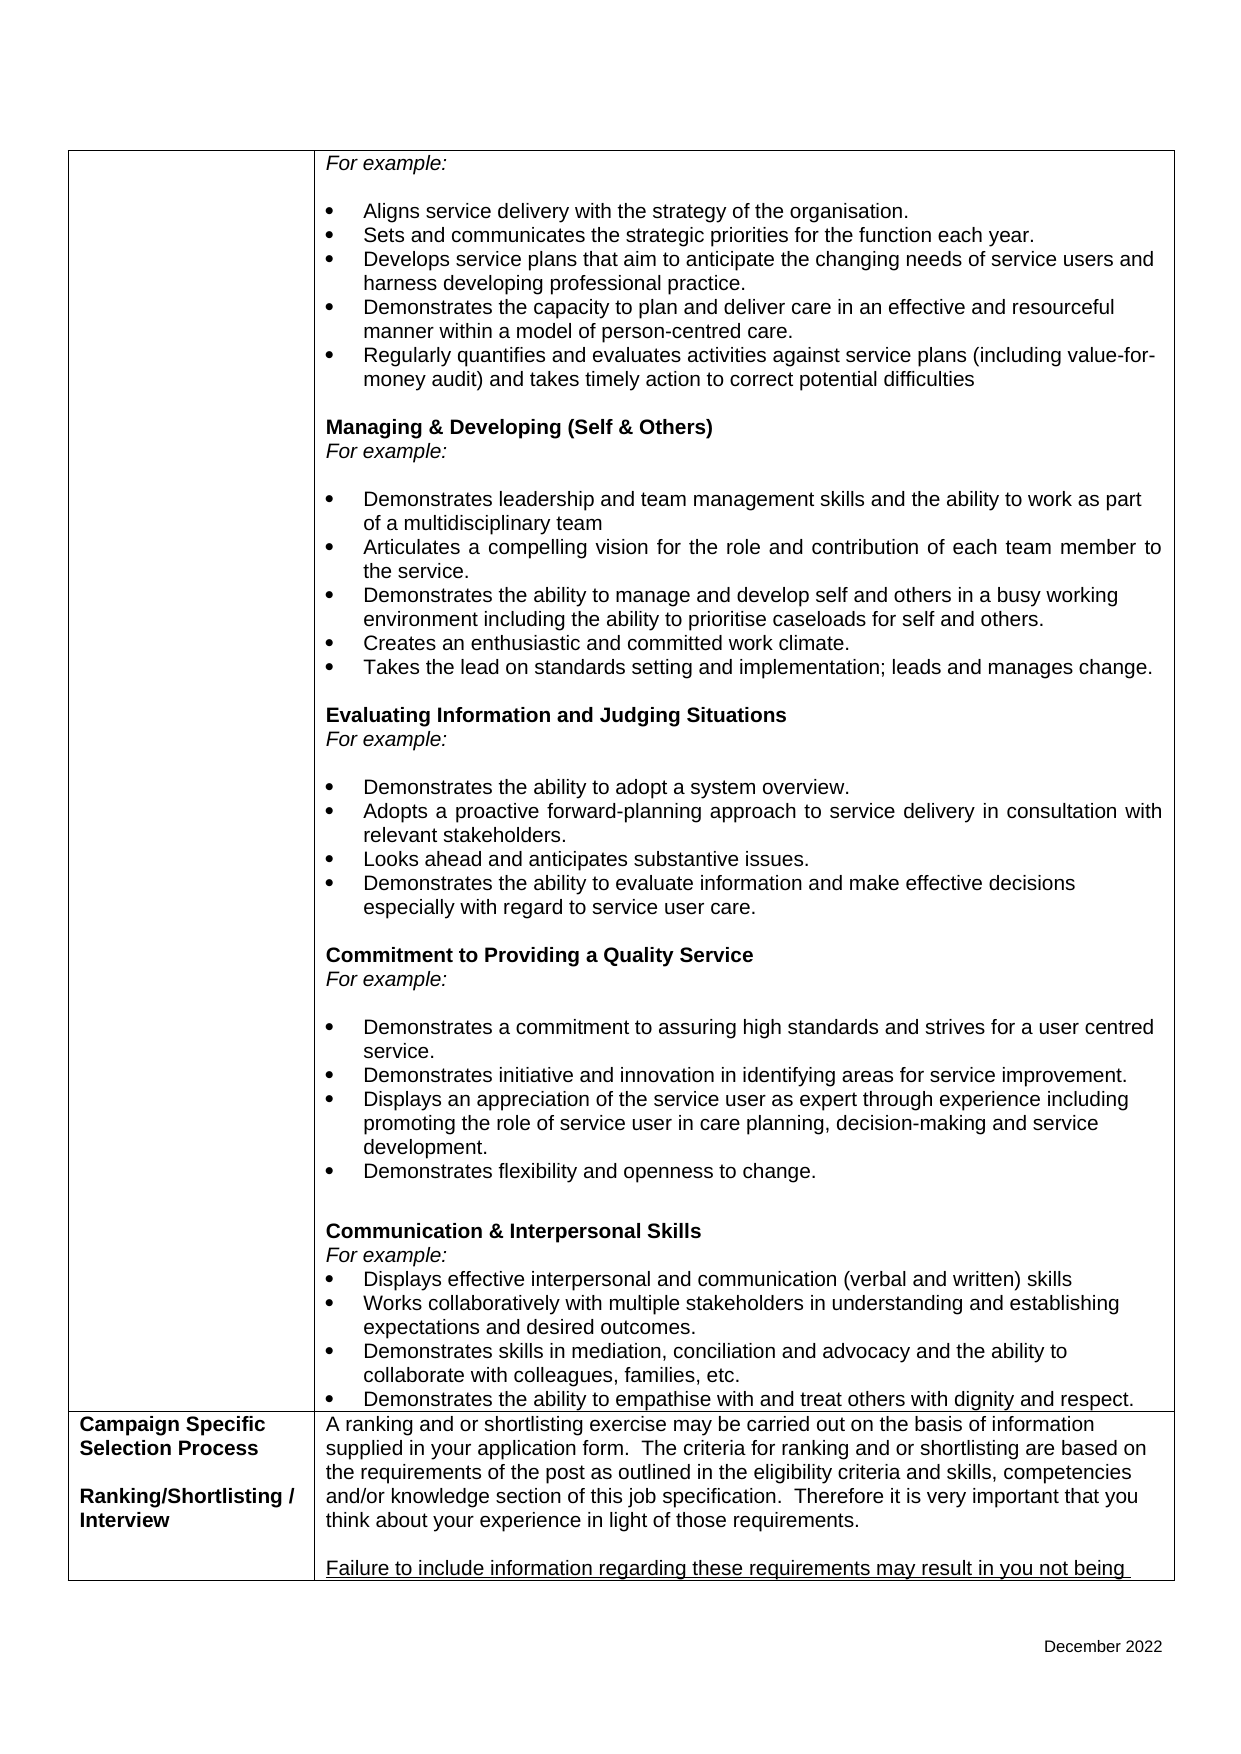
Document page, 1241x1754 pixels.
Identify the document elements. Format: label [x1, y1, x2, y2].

table_cell [69, 1412, 314, 1580]
table_cell [315, 151, 1174, 1411]
table_cell [315, 1412, 1174, 1580]
table_cell [69, 151, 314, 1411]
